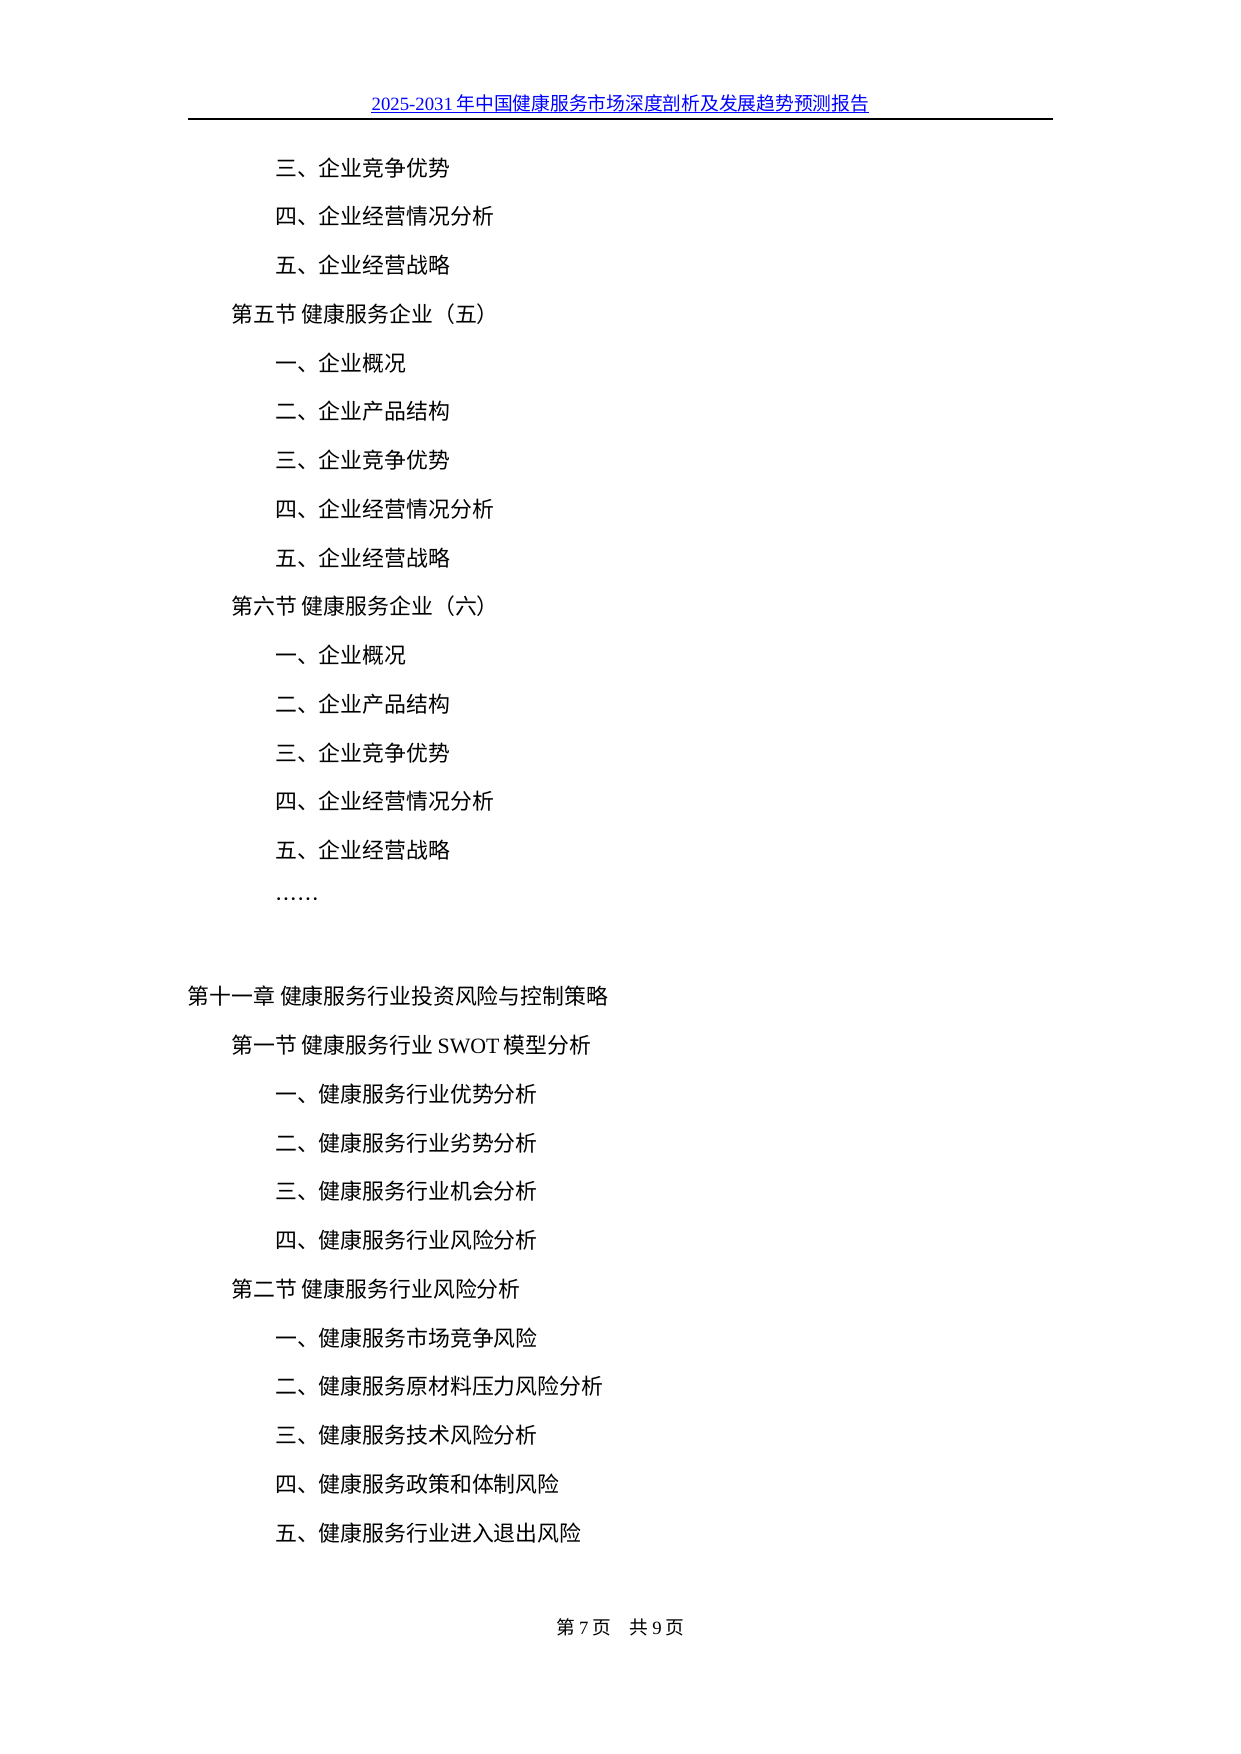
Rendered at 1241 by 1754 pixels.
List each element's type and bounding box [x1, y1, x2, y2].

text [187, 150, 1053, 1548]
